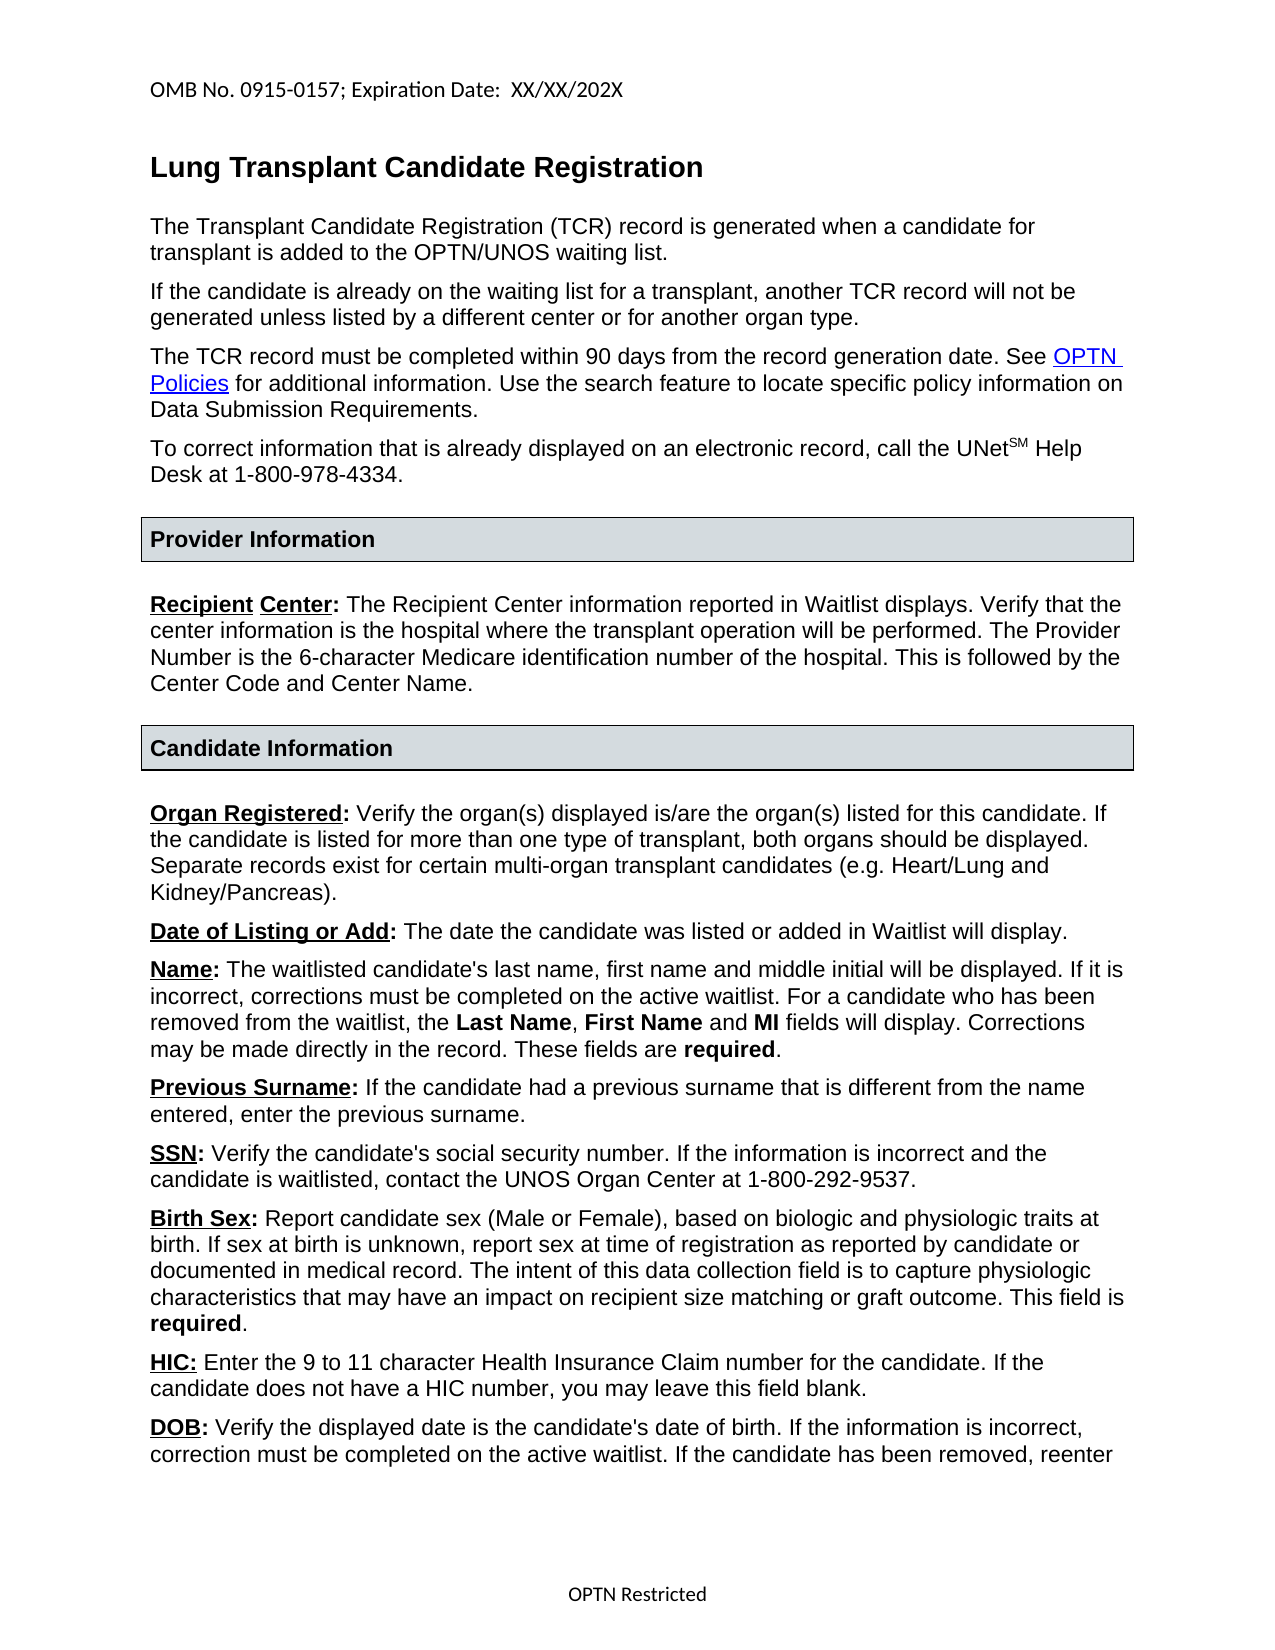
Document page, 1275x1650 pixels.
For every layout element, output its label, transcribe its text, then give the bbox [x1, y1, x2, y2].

text Name: The waitlisted candidate's last name, first name and middle initial will be displayed. If it is incorrect, corrections must be completed on the active waitlist. For a candidate who has been removed from the waitlist, the Last Name, First Name and MI fields will display. Corrections may be made directly in the record. These fields are required. [150, 956, 1125, 1062]
text SSN: Verify the candidate's social security number. If the information is incorrect and the candidate is waitlisted, contact the UNOS Organ Center at 1-800-292-9537. [150, 1139, 1125, 1192]
text If the candidate is already on the waiting list for a transplant, another TCR record will not be generated unless listed by a different center or for another organ type. [150, 278, 1125, 331]
text The Transplant Candidate Registration (TCR) record is generated when a candidate for transplant is added to the OPTN/UNOS waiting list. [150, 213, 1125, 265]
subtitle Provider Information [142, 518, 1133, 561]
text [150, 1414, 1125, 1467]
text Previous Surname: If the candidate had a previous surname that is different from the name entered, enter the previous surname. [150, 1074, 1125, 1127]
subtitle Candidate Information [142, 726, 1133, 769]
text Organ Registered: Verify the organ(s) displayed is/are the organ(s) listed for this candidate. If the candidate is listed for more than one type of transplant, both organs should be displayed. Separate records exist for certain multi-organ transplant candidates (e.g. Heart/Lung and Kidney/Pancreas). [150, 800, 1125, 905]
subtitle Lung Transplant Candidate Registration [150, 150, 1125, 183]
text To correct information that is already displayed on an electronic record, call the UNetSM Help Desk at 1-800-978-4334. [150, 435, 1125, 487]
text The TCR record must be completed within 90 days from the record generation date. See OPTN Policies for additional information. Use the search feature to locate specific policy information on Data Submission Requirements. [150, 343, 1125, 422]
text Date of Listing or Add: The date the candidate was listed or added in Waitlist will display. [150, 918, 1125, 944]
text Birth Sex: Report candidate sex (Male or Female), based on biologic and physiologic traits at birth. If sex at birth is unknown, report sex at time of registration as reported by candidate or documented in medical record. The intent of this data collection field is to capture physiologic characteristics that may have an impact on recipient size matching or graft outcome. This field is required. [150, 1205, 1125, 1337]
text HIC: Enter the 9 to 11 character Health Insurance Claim number for the candidate. If the candidate does not have a HIC number, you may leave this field blank. [150, 1349, 1125, 1402]
text Recipient Center: The Recipient Center information reported in Waitlist displays. Verify that the center information is the hospital where the transplant operation will be performed. The Provider Number is the 6-character Medicare identification number of the hospital. This is followed by the Center Code and Center Name. [150, 591, 1125, 696]
